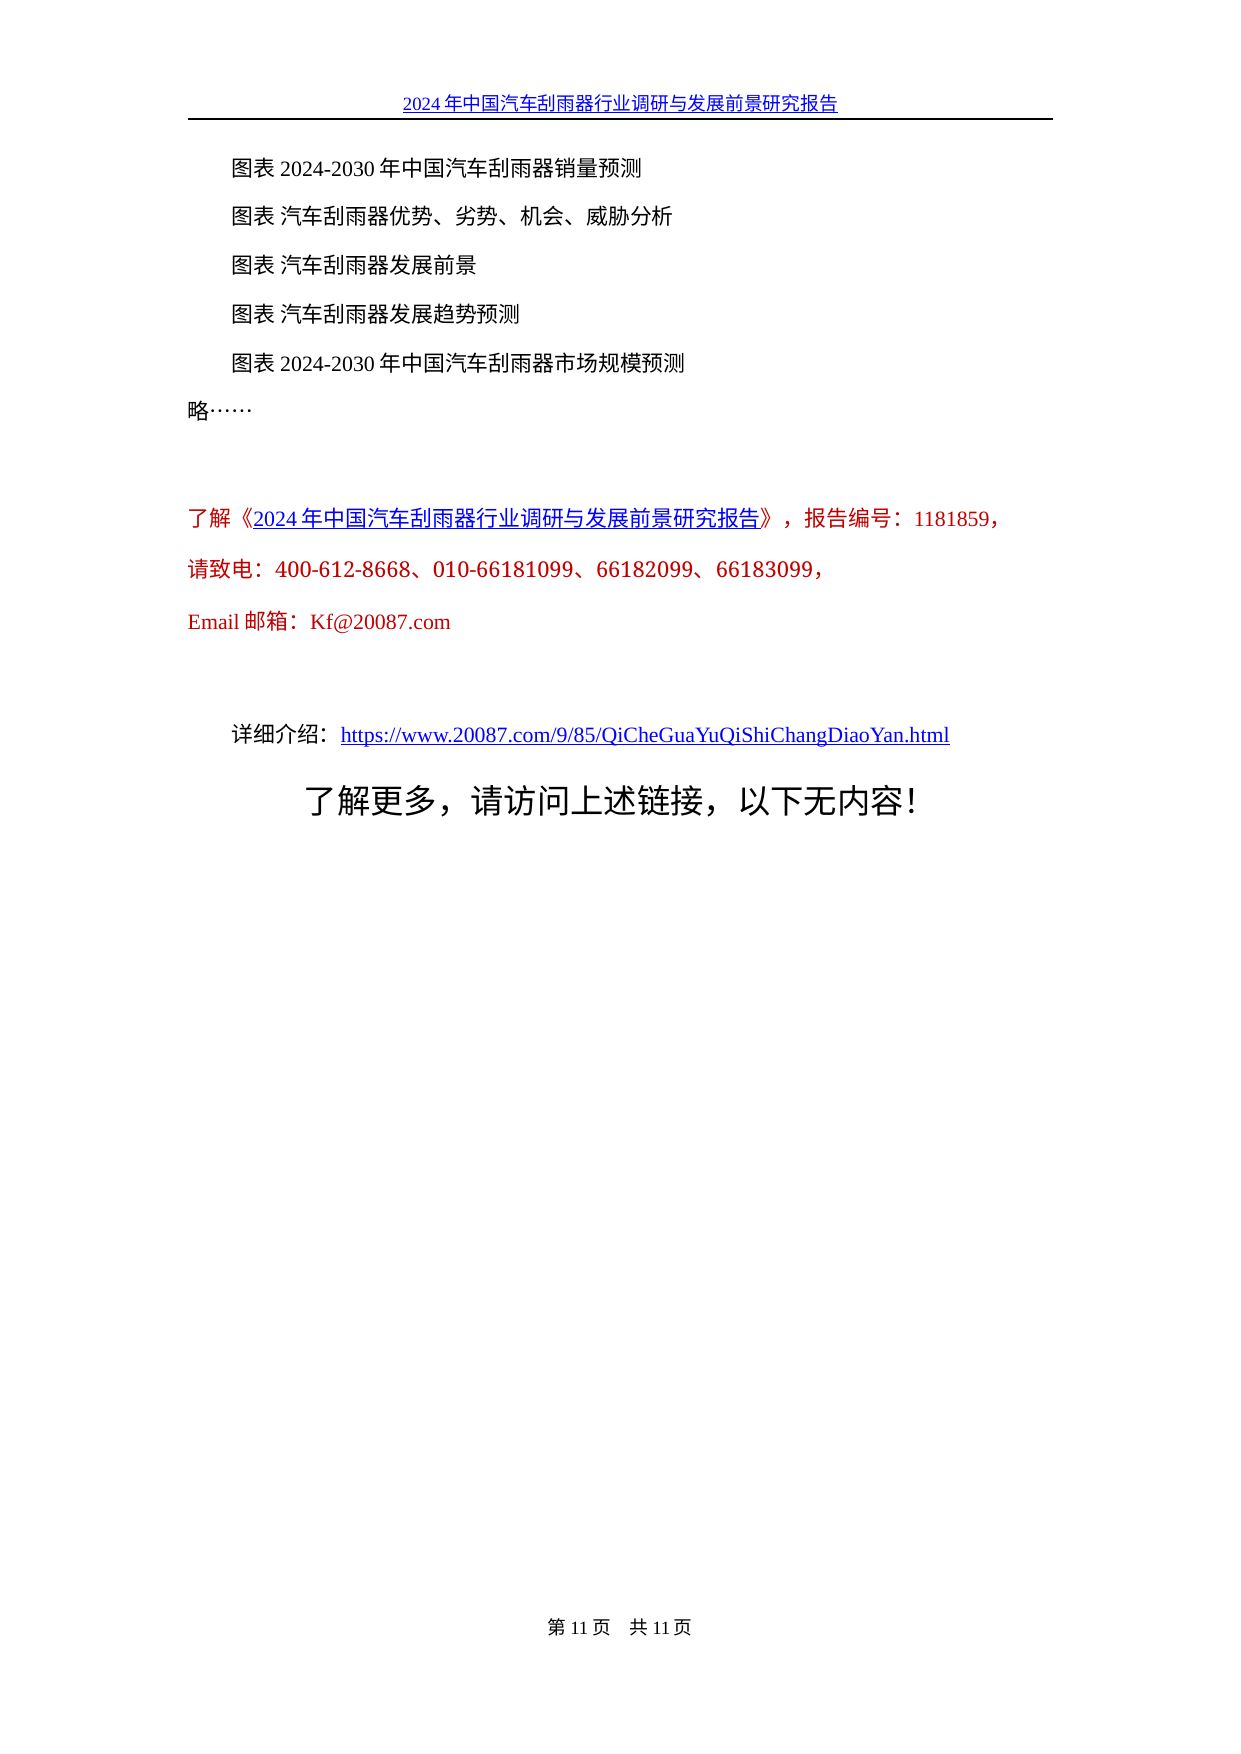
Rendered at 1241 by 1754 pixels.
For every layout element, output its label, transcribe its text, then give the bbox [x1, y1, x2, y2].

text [187, 150, 1053, 426]
title 了解更多，请访问上述链接，以下无内容！ [187, 766, 1053, 831]
text 请致电：400-612-8668、010-66181099、66182099、66183099， [187, 552, 1053, 584]
text 详细介绍：https://www.20087.com/9/85/QiCheGuaYuQiShiChangDiaoYan.html [187, 716, 1053, 749]
text 了解《2024年中国汽车刮雨器行业调研与发展前景研究报告》，报告编号：1181859， [187, 500, 1053, 533]
text Email邮箱：Kf@20087.com [187, 603, 1053, 636]
